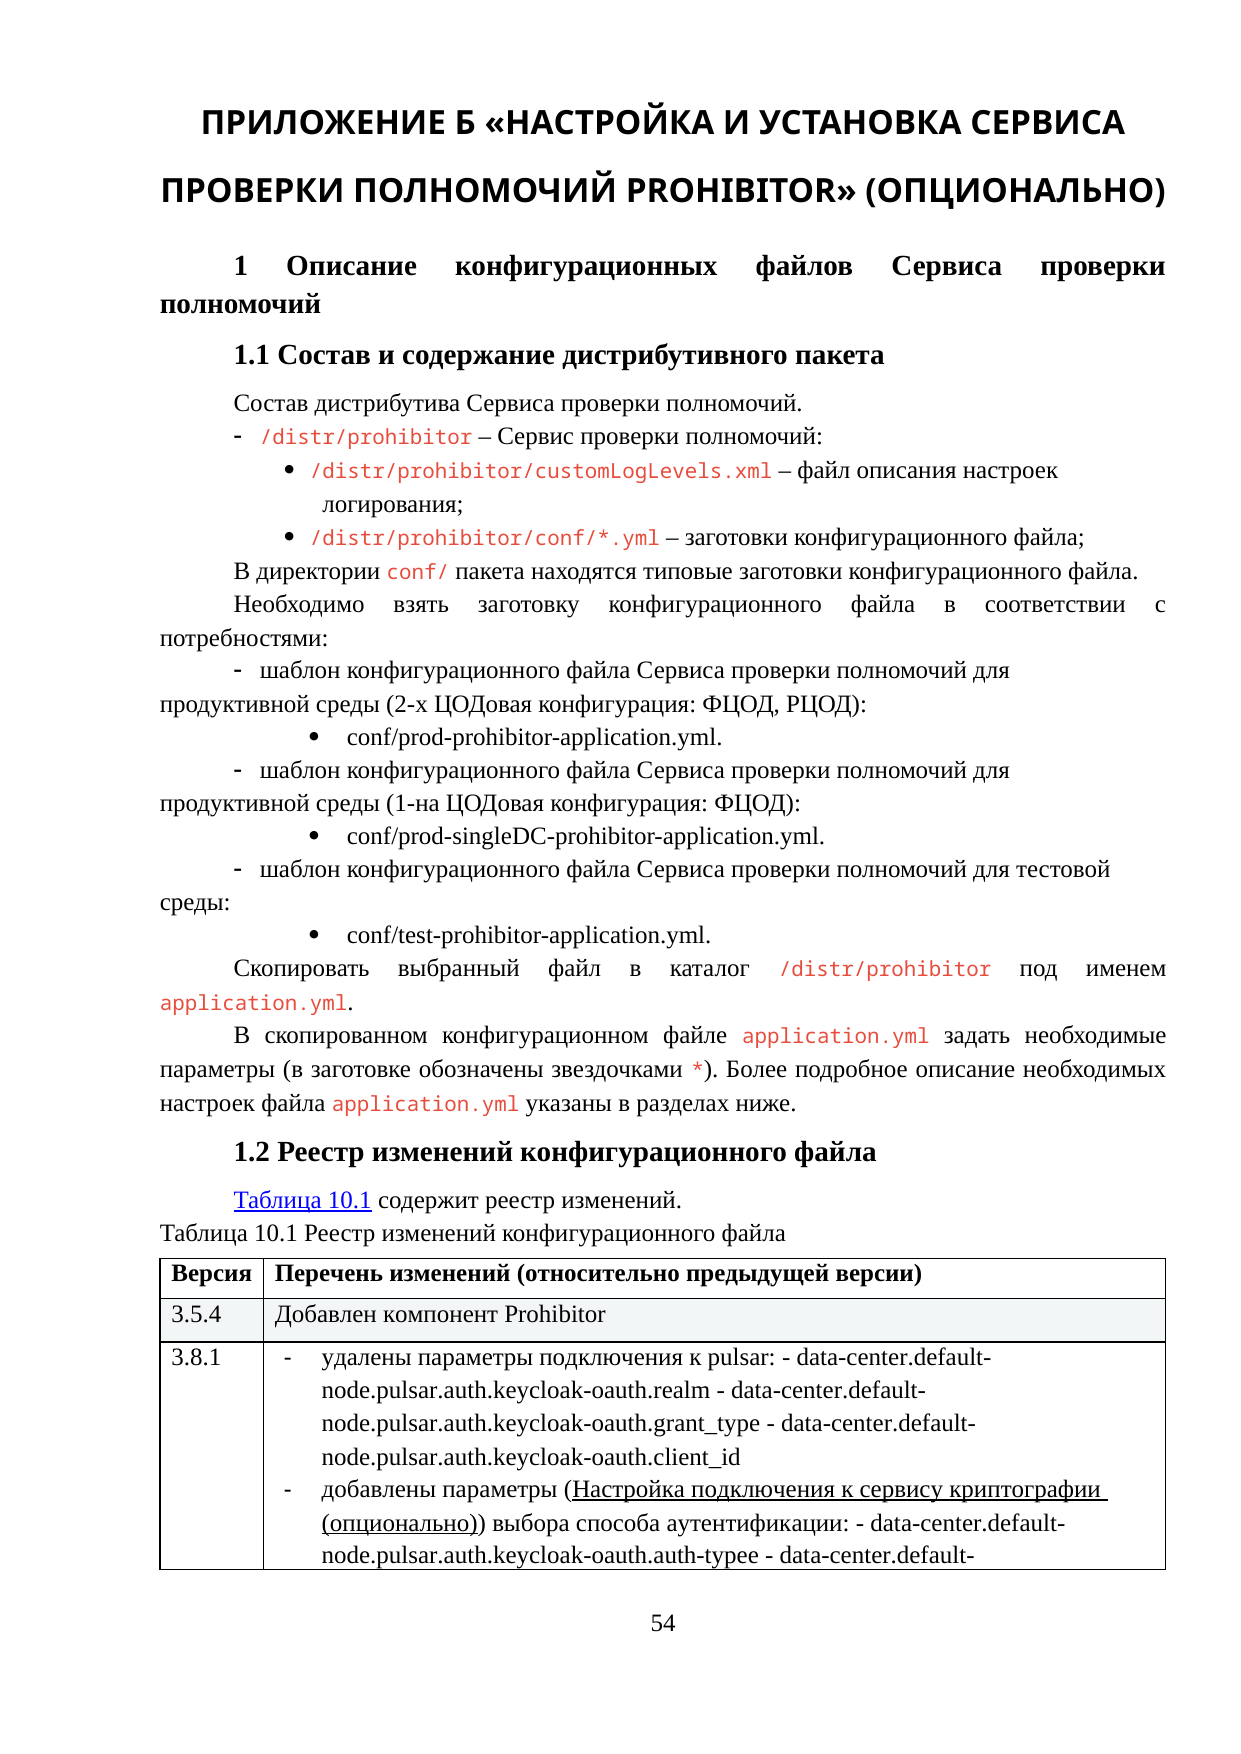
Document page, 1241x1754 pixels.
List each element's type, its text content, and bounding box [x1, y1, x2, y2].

text Таблица 10.1 Реестр изменений конфигурационного файла [159, 1218, 1166, 1247]
list /distr/prohibitor – Сервис проверки полномочий: [159, 421, 1166, 451]
text В директории conf/ пакета находятся типовые заготовки конфигурационного файла. [159, 556, 1166, 585]
text Необходимо взять заготовку конфигурационного файла в соответствии с потребностями: [159, 589, 1166, 651]
list шаблон конфигурационного файла Сервиса проверки полномочий для продуктивной среды (2-х ЦОДовая конфигурация: ФЦОД, РЦОД): [159, 656, 1166, 717]
list conf/prod-singleDC-prohibitor-application.yml. [309, 821, 1166, 849]
text В скопированном конфигурационном файле application.yml задать необходимые параметры (в заготовке обозначены звездочками *). Более подробное описание необходимых настроек файла application.yml указаны в разделах ниже. [159, 1020, 1166, 1117]
list conf/prod-prohibitor-application.yml. [309, 722, 1166, 750]
list /distr/prohibitor/customLogLevels.xml – файл описания настроек логирования; [285, 455, 1166, 518]
table_header Версия [161, 1259, 263, 1298]
table_cell 3.5.4 [161, 1299, 263, 1341]
list шаблон конфигурационного файла Сервиса проверки полномочий для тестовой среды: [159, 854, 1166, 916]
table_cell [264, 1343, 1165, 1569]
text Таблица 10.1 содержит реестр изменений. [159, 1185, 1166, 1214]
subtitle 1.1 Состав и содержание дистрибутивного пакета [159, 337, 1166, 371]
list шаблон конфигурационного файла Сервиса проверки полномочий для продуктивной среды (1-на ЦОДовая конфигурация: ФЦОД): [159, 755, 1166, 816]
subtitle 1.2 Реестр изменений конфигурационного файла [159, 1134, 1166, 1168]
subtitle 1 Описание конфигурационных файлов Сервиса проверки полномочий [159, 248, 1166, 320]
list conf/test-prohibitor-application.yml. [309, 920, 1166, 948]
text Состав дистрибутива Сервиса проверки полномочий. [159, 388, 1166, 417]
table_cell 3.8.1 [161, 1343, 263, 1569]
table_header Перечень изменений (относительно предыдущей версии) [264, 1259, 1165, 1298]
table_cell Добавлен компонент Prohibitor [264, 1299, 1165, 1341]
subtitle Приложение Б «Настройка и Установка Сервиса проверки полномочий Prohibitor» (опционально) [159, 99, 1166, 212]
text Скопировать выбранный файл в каталог /distr/prohibitor под именем application.yml. [159, 953, 1166, 1016]
list /distr/prohibitor/conf/*.yml – заготовки конфигурационного файла; [285, 522, 1166, 551]
